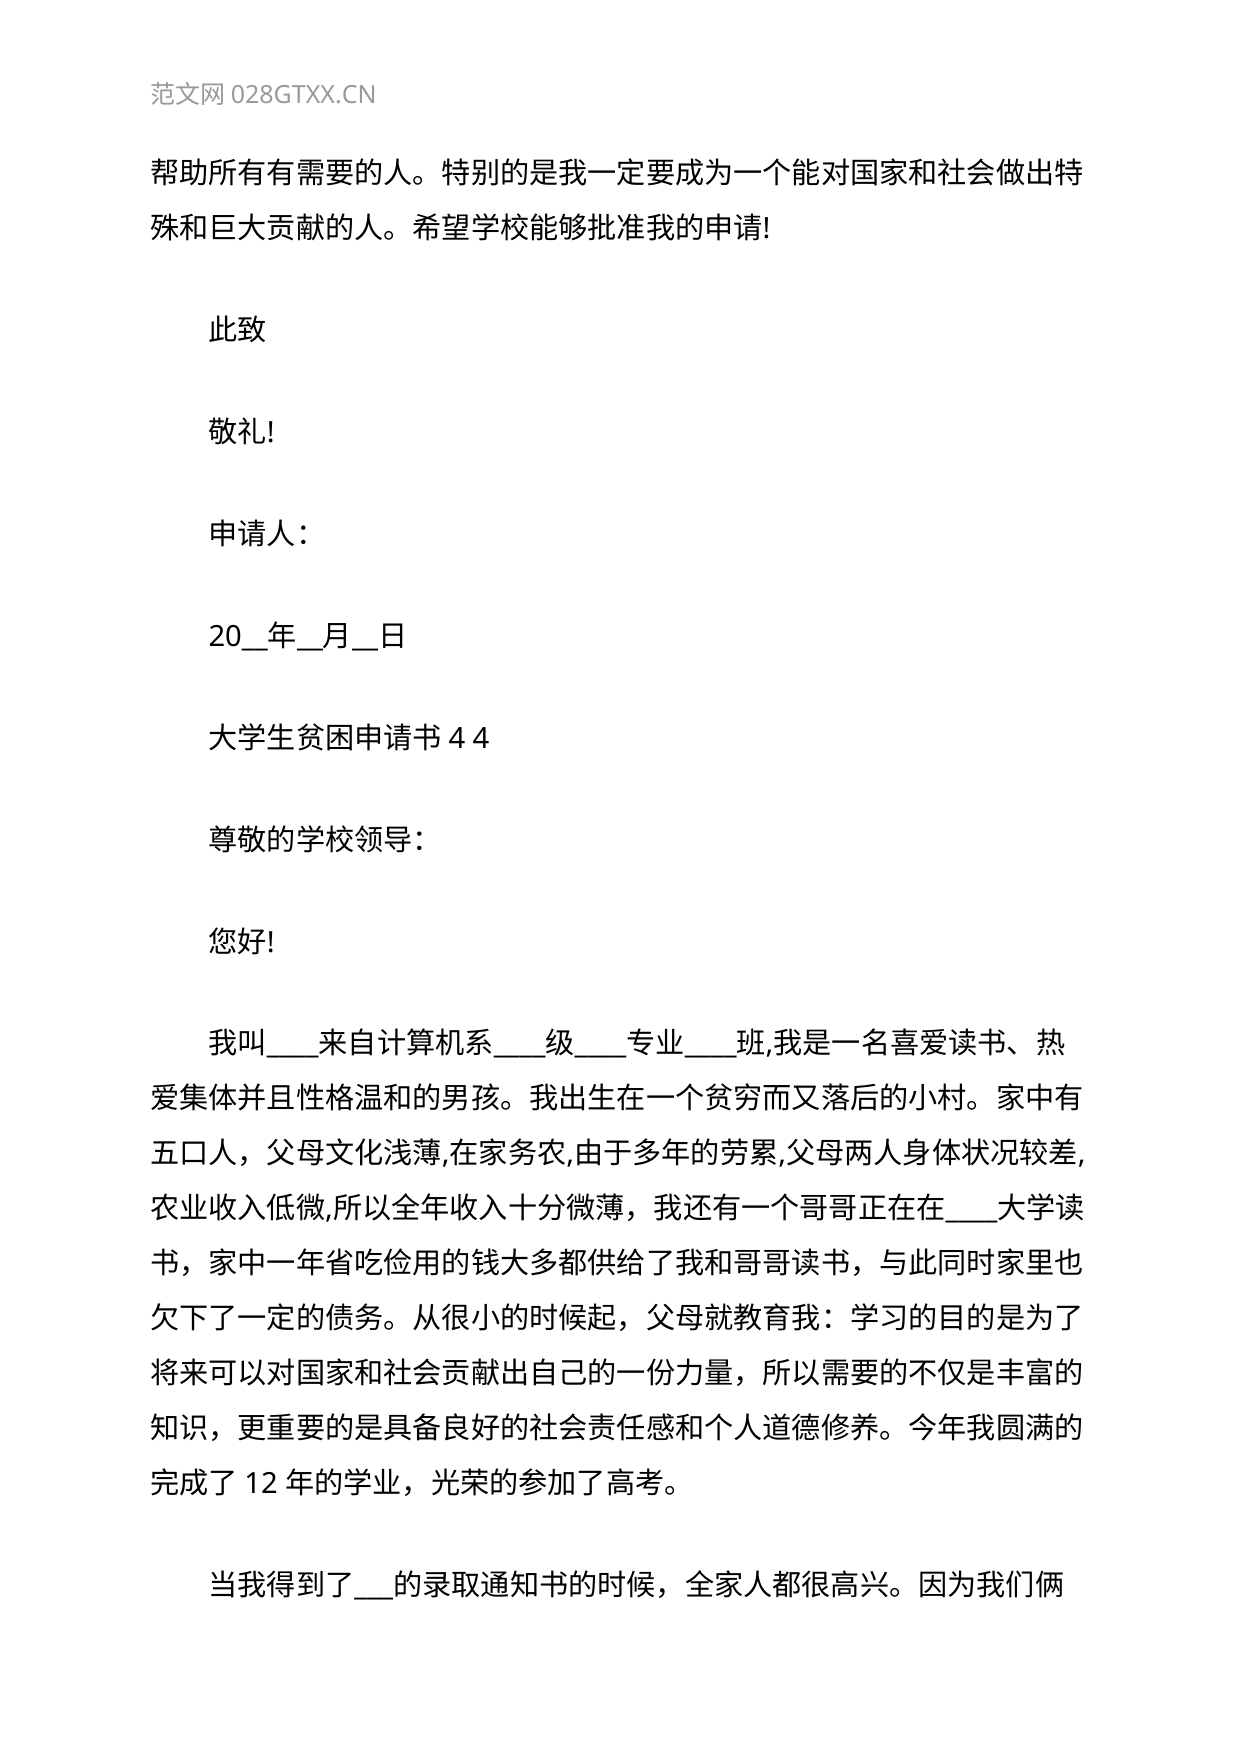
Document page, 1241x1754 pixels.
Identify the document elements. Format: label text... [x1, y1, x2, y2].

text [150, 1562, 1090, 1604]
text 此致 [150, 307, 1090, 349]
text 尊敬的学校领导： [150, 816, 1090, 859]
text 20__年__月__日 [150, 612, 1090, 655]
text 我叫____来自计算机系____级____专业____班,我是一名喜爱读书、热爱集体并且性格温和的男孩。我出生在一个贫穷而又落后的小村。家中有五口人，父母文化浅薄,在家务农,由于多年的劳累,父母两人身体状况较差,农业收入低微,所以全年收入十分微薄，我还有一个哥哥正在在____大学读书，家中一年省吃俭用的钱大多都供给了我和哥哥读书，与此同时家里也欠下了一定的债务。从很小的时候起，父母就教育我：学习的目的是为了将来可以对国家和社会贡献出自己的一份力量，所以需要的不仅是丰富的知识，更重要的是具备良好的社会责任感和个人道德修养。今年我圆满的完成了 12 年的学业，光荣的参加了高考。 [150, 1020, 1090, 1502]
text 大学生贫困申请书 4 4 [150, 714, 1090, 757]
text 您好! [150, 918, 1090, 961]
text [150, 150, 1090, 247]
text 敬礼! [150, 409, 1090, 451]
text 申请人： [150, 511, 1090, 553]
